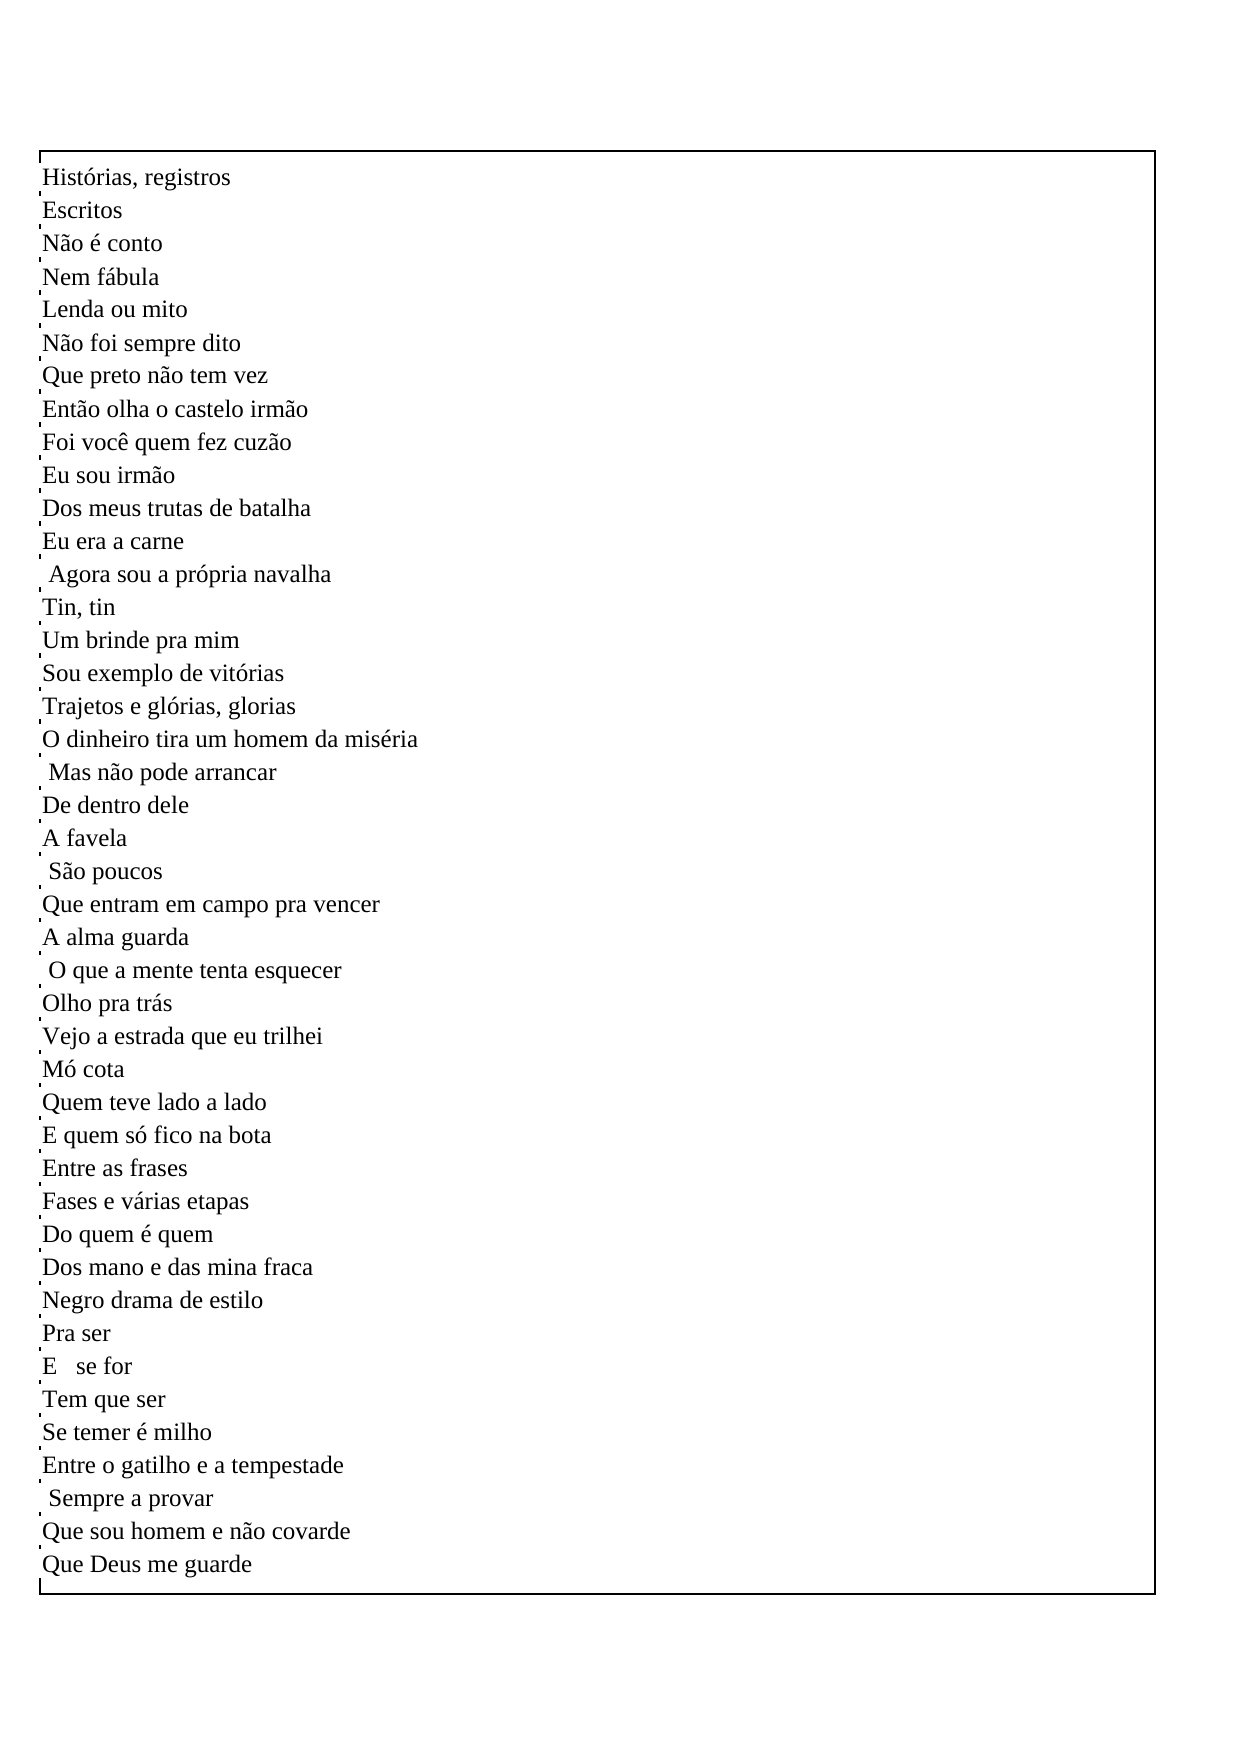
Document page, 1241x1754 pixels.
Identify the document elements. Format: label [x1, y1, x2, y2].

table_cell [41, 152, 1154, 1592]
